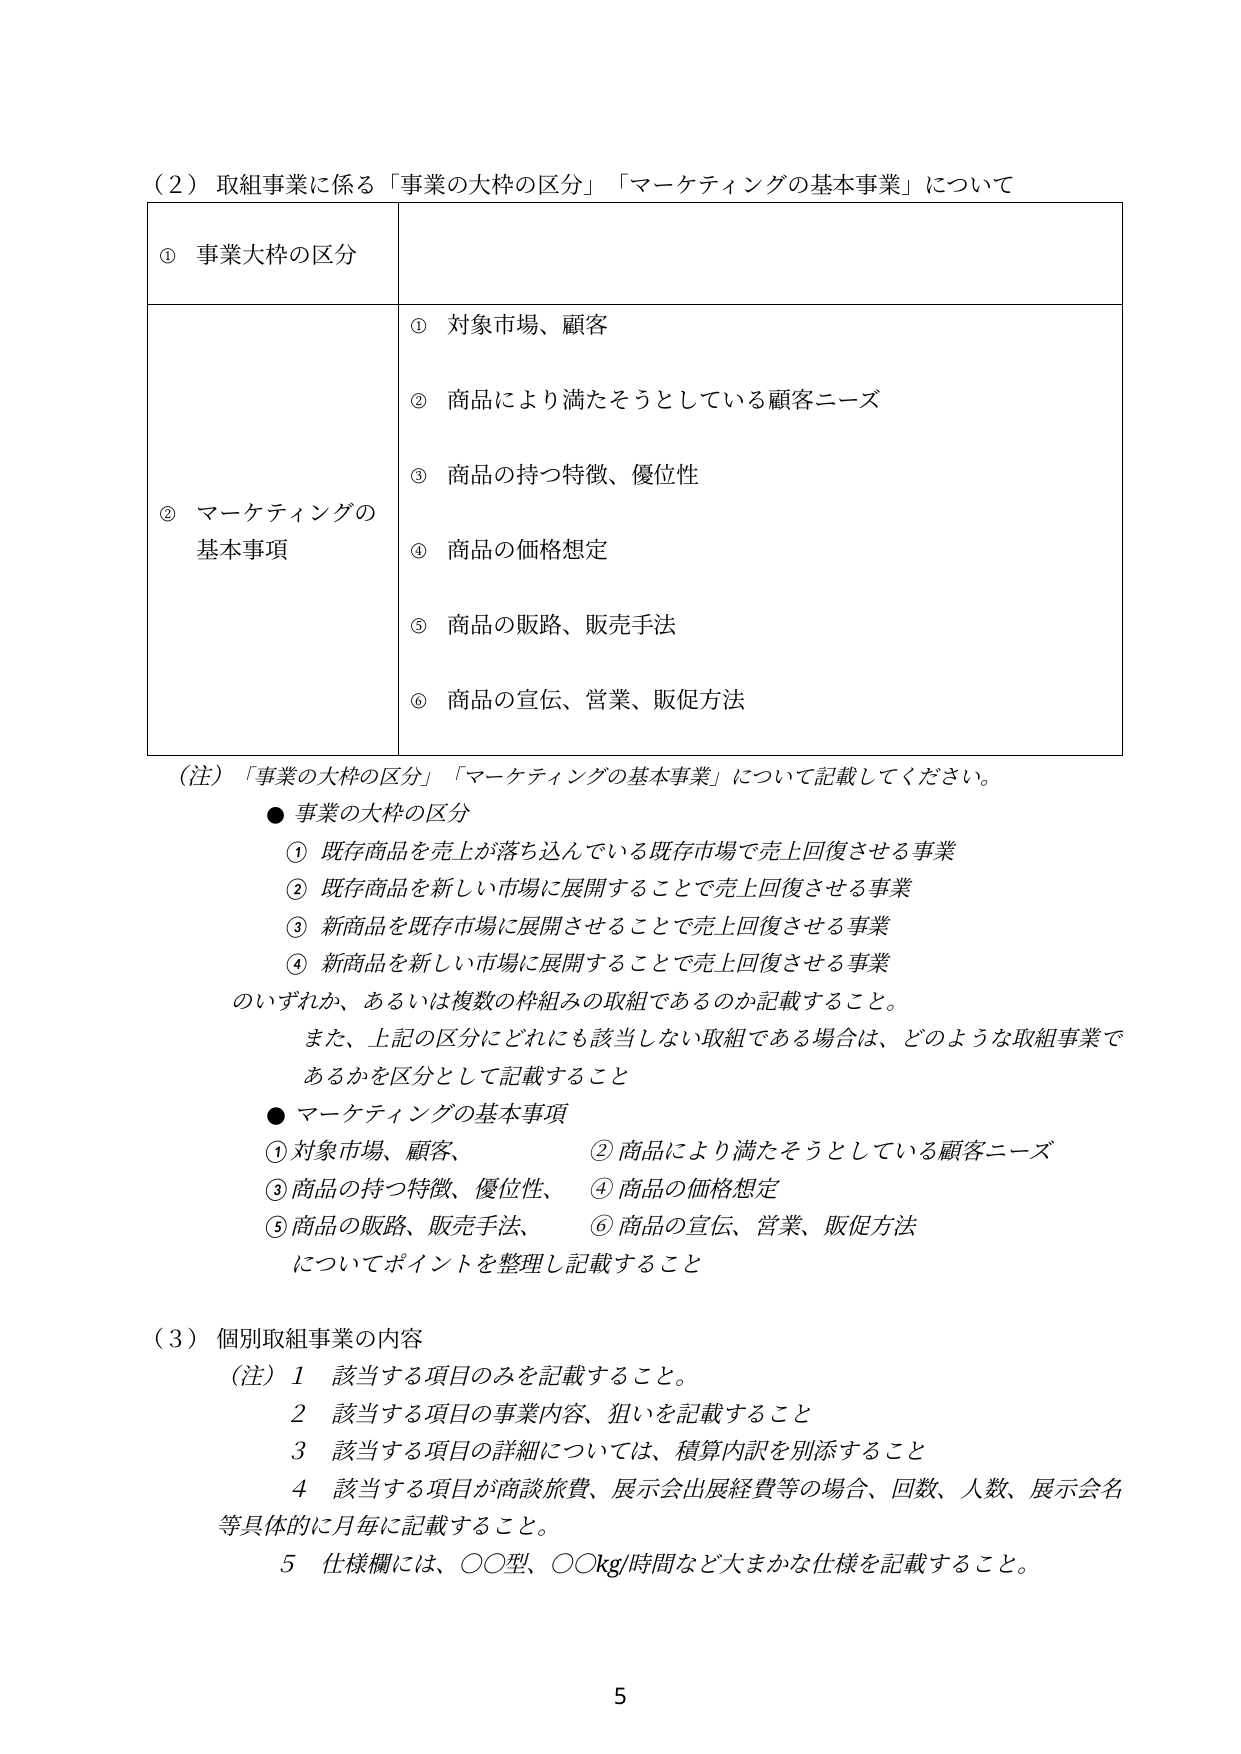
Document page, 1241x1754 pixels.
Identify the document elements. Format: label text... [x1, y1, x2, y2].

text ５ 仕様欄には、○○型、○○kg/時間など大まかな仕様を記載すること。 [131, 1543, 1122, 1581]
table_cell マーケティングの基本事項 [148, 305, 398, 755]
list 既存商品を新しい市場に展開することで売上回復させる事業 [282, 868, 1122, 906]
list マーケティングの基本事項 [266, 1093, 1122, 1131]
text ２ 該当する項目の事業内容、狙いを記載すること [217, 1393, 1122, 1431]
text ４ 該当する項目が商談旅費、展示会出展経費等の場合、回数、人数、展示会名等具体的に月毎に記載すること。 [217, 1468, 1122, 1543]
list 事業の大枠の区分 [266, 793, 1122, 831]
list 取組事業に係る「事業の大枠の区分」「マーケティングの基本事業」について [142, 164, 1122, 202]
list 既存商品を売上が落ち込んでいる既存市場で売上回復させる事業 [282, 831, 1122, 868]
text のいずれか、あるいは複数の枠組みの取組であるのか記載すること。 [118, 981, 1122, 1018]
text また、上記の区分にどれにも該当しない取組である場合は、どのような取組事業であるかを区分として記載すること [301, 1018, 1122, 1093]
text ３ 該当する項目の詳細については、積算内訳を別添すること [217, 1431, 1122, 1468]
text （注）「事業の大枠の区分」「マーケティングの基本事業」について記載してください。 [118, 756, 1122, 793]
table_header 事業大枠の区分 [148, 203, 398, 304]
list 新商品を既存市場に展開させることで売上回復させる事業 [282, 906, 1122, 943]
table_header [399, 203, 1122, 304]
list 個別取組事業の内容 [142, 1318, 1122, 1356]
list 新商品を新しい市場に展開することで売上回復させる事業 [282, 943, 1122, 981]
text ‘① 対象市場、顧客、 ② 商品により満たそうとしている顧客ニーズ [118, 1131, 1122, 1168]
table_cell 対象市場、顧客 商品により満たそうとしている顧客ニーズ 商品の持つ特徴、優位性 商品の価格想定 商品の販路、販売手法 商品の宣伝、営業、販促方法 [399, 305, 1122, 755]
text ‘⑤ 商品の販路、販売手法、 ⑥ 商品の宣伝、営業、販促方法 [118, 1206, 1122, 1243]
text についてポイントを整理し記載すること [118, 1243, 1122, 1281]
text （注）１ 該当する項目のみを記載すること。 [217, 1356, 1122, 1393]
text ‘③ 商品の持つ特徴、優位性、 ④ 商品の価格想定 [118, 1168, 1122, 1206]
